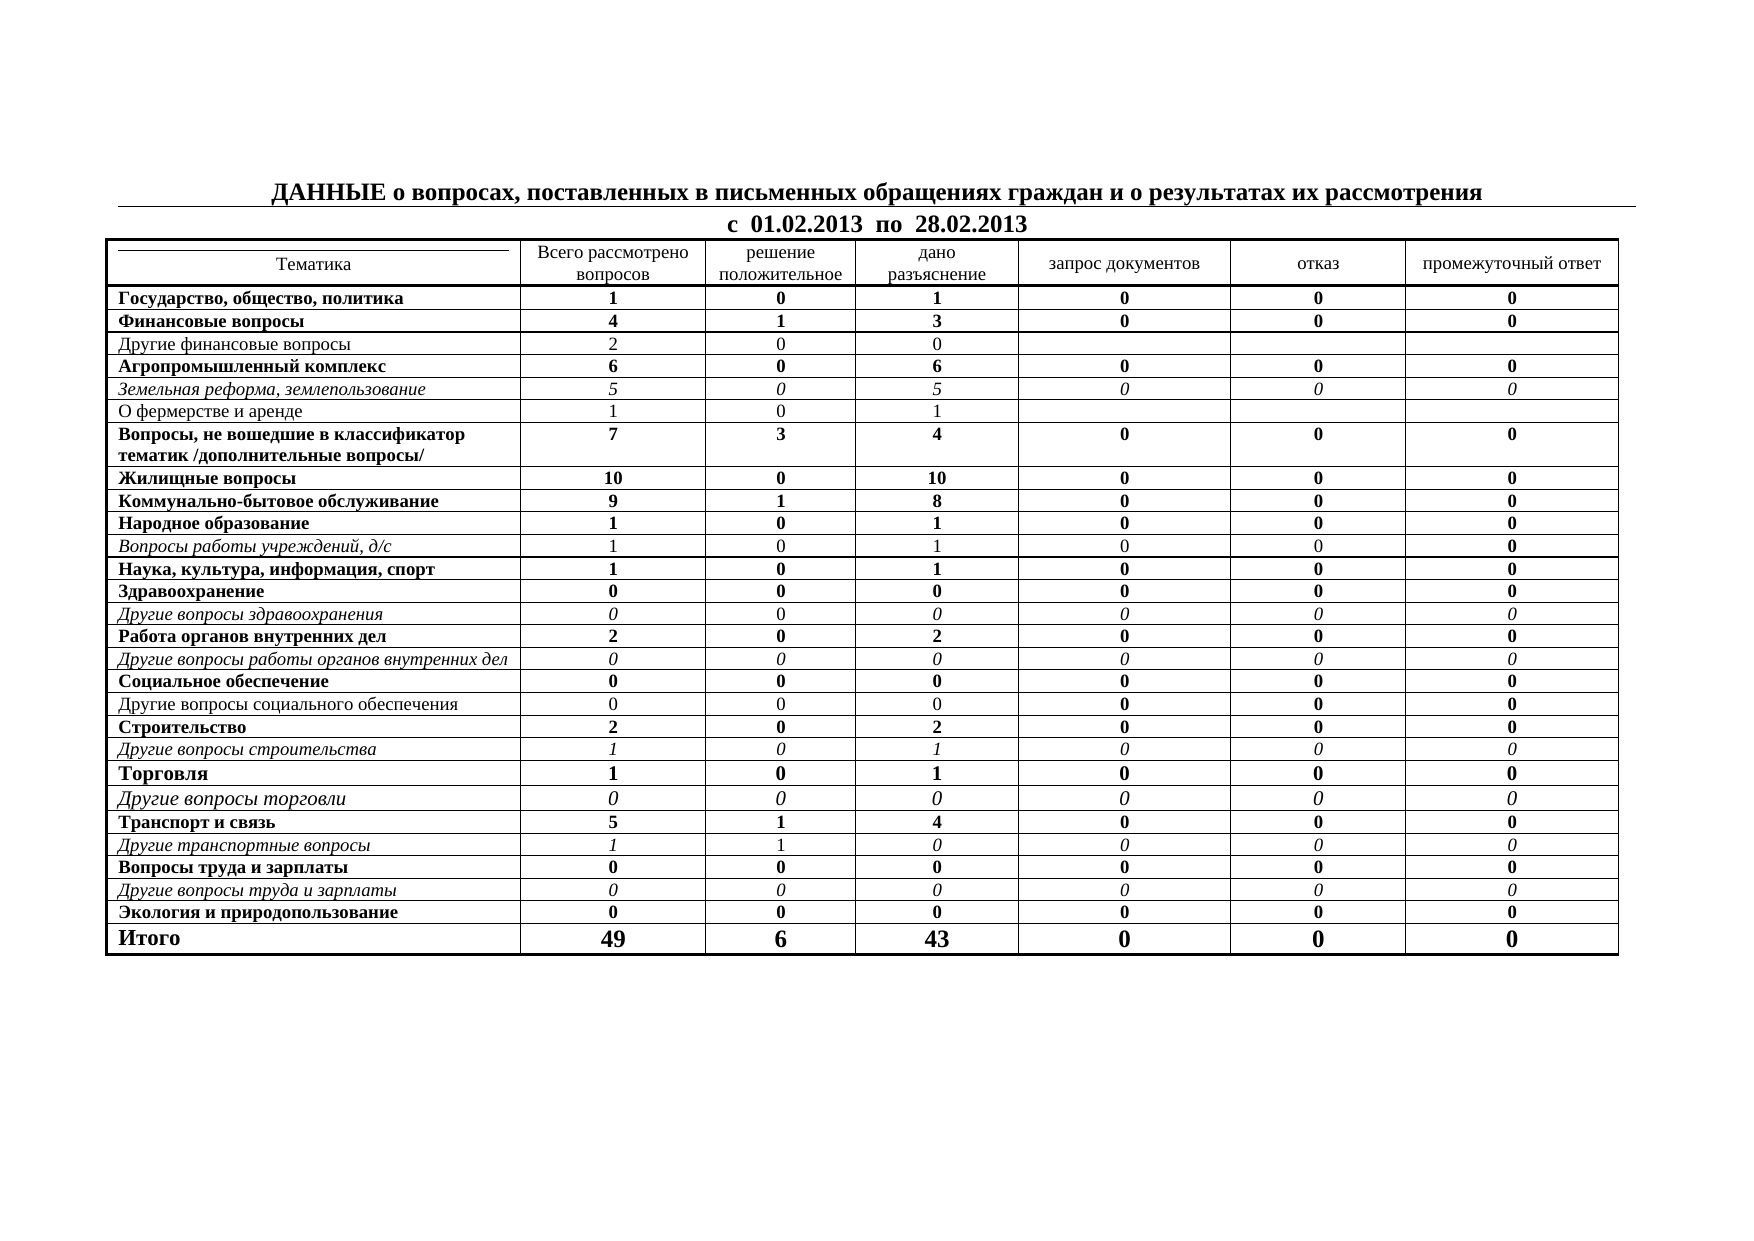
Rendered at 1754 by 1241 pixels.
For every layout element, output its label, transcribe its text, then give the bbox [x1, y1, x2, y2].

table_cell 0 [1019, 761, 1230, 785]
table_cell 0 [1406, 738, 1618, 760]
table_cell [1231, 400, 1405, 422]
table_cell 6 [706, 924, 855, 953]
table_cell Другие вопросы здравоохранения [108, 603, 520, 624]
table_cell 0 [706, 856, 855, 878]
table_header Тематика [108, 241, 520, 284]
text ДАННЫЕ о вопросах, поставленных в письменных обращениях граждан и о результатах их рассмотрения [118, 177, 1636, 206]
table_cell 0 [1231, 648, 1405, 669]
table_cell Здравоохранение [108, 580, 520, 602]
table_cell 0 [856, 670, 1018, 692]
table_cell 0 [1406, 512, 1618, 534]
table_cell 0 [706, 558, 855, 579]
table_cell Транспорт и связь [108, 811, 520, 833]
table_cell 0 [1406, 580, 1618, 602]
table_header дано разъяснение [856, 241, 1018, 284]
table_cell 0 [1019, 378, 1230, 399]
table_cell 1 [706, 834, 855, 855]
table_cell 0 [521, 901, 705, 923]
table_cell 0 [856, 693, 1018, 714]
table_header решение положительное [706, 241, 855, 284]
table_cell 0 [1406, 287, 1618, 309]
table_cell 0 [856, 603, 1018, 624]
table_cell [1231, 333, 1405, 354]
table_cell 0 [1231, 693, 1405, 714]
table_cell 0 [1406, 670, 1618, 692]
table_cell 1 [856, 761, 1018, 785]
table_cell 0 [521, 879, 705, 900]
table_cell 1 [856, 558, 1018, 579]
table_cell 0 [706, 333, 855, 354]
table_cell 0 [1406, 558, 1618, 579]
table_cell 0 [1019, 834, 1230, 855]
table_cell 0 [706, 535, 855, 556]
table_cell 6 [521, 355, 705, 377]
table_cell 0 [1231, 490, 1405, 511]
table_cell 0 [1019, 287, 1230, 309]
table_cell 0 [1231, 287, 1405, 309]
table_cell 0 [706, 580, 855, 602]
table_cell 0 [1231, 535, 1405, 556]
table_cell 0 [1231, 512, 1405, 534]
table_cell 0 [1231, 879, 1405, 900]
table_cell 10 [521, 467, 705, 488]
table_cell 0 [1019, 625, 1230, 647]
text с 01.02.2013 по 28.02.2013 [118, 207, 1636, 238]
table_cell 1 [706, 490, 855, 511]
table_cell 0 [1019, 580, 1230, 602]
table_cell 0 [856, 333, 1018, 354]
table_cell 0 [856, 834, 1018, 855]
table_cell 0 [1231, 738, 1405, 760]
table_cell 0 [521, 648, 705, 669]
table_cell 2 [856, 716, 1018, 737]
table_cell Вопросы работы учреждений, д/с [108, 535, 520, 556]
table_cell 1 [521, 287, 705, 309]
table_cell 49 [521, 924, 705, 953]
table_cell 0 [1406, 625, 1618, 647]
table_cell 0 [856, 648, 1018, 669]
table_cell 0 [706, 355, 855, 377]
table_cell 0 [1231, 856, 1405, 878]
table_cell 0 [1231, 924, 1405, 953]
table_cell 0 [1231, 423, 1405, 466]
table_cell 2 [521, 625, 705, 647]
table_cell 0 [1231, 786, 1405, 810]
table_cell 1 [521, 738, 705, 760]
table_cell 7 [521, 423, 705, 466]
table_cell 0 [1019, 716, 1230, 737]
table_cell Другие финансовые вопросы [108, 333, 520, 354]
table_cell Агропромышленный комплекс [108, 355, 520, 377]
table_cell 0 [1019, 879, 1230, 900]
table_cell Земельная реформа, землепользование [108, 378, 520, 399]
table_cell 3 [856, 310, 1018, 331]
table_cell 0 [706, 738, 855, 760]
table_cell [1019, 333, 1230, 354]
table_cell Государство, общество, политика [108, 287, 520, 309]
table_header Всего рассмотрено вопросов [521, 241, 705, 284]
table_cell 0 [706, 648, 855, 669]
table_cell 3 [706, 423, 855, 466]
table_cell 0 [856, 879, 1018, 900]
table_cell 0 [1406, 716, 1618, 737]
table_cell 0 [1406, 310, 1618, 331]
table_cell 0 [1406, 490, 1618, 511]
table_cell 0 [1406, 901, 1618, 923]
table_cell 0 [1231, 580, 1405, 602]
table_cell 0 [1231, 811, 1405, 833]
table_cell 0 [521, 580, 705, 602]
table_cell 0 [706, 761, 855, 785]
table_cell 0 [1406, 693, 1618, 714]
table_cell 0 [521, 603, 705, 624]
table_cell 4 [856, 423, 1018, 466]
table_cell 43 [856, 924, 1018, 953]
table_cell 0 [1019, 856, 1230, 878]
table_cell 8 [856, 490, 1018, 511]
table_cell 0 [1406, 535, 1618, 556]
table_cell 0 [1406, 378, 1618, 399]
table_cell 0 [1019, 670, 1230, 692]
table_cell Торговля [108, 761, 520, 785]
table_cell 10 [856, 467, 1018, 488]
table_cell 0 [1019, 512, 1230, 534]
table_cell 0 [1019, 786, 1230, 810]
table_cell Другие вопросы торговли [108, 786, 520, 810]
table_cell 0 [521, 670, 705, 692]
table_header промежуточный ответ [1406, 241, 1618, 284]
table_cell 0 [1231, 625, 1405, 647]
table_cell 0 [1231, 467, 1405, 488]
table_cell 0 [521, 786, 705, 810]
table_cell 0 [1019, 924, 1230, 953]
table_cell 0 [1406, 879, 1618, 900]
table_cell 0 [1019, 693, 1230, 714]
table_cell 0 [1406, 811, 1618, 833]
table_cell 5 [521, 811, 705, 833]
table_cell 2 [521, 333, 705, 354]
table_cell 0 [521, 693, 705, 714]
table_cell 0 [706, 287, 855, 309]
table_cell 5 [856, 378, 1018, 399]
table_cell Вопросы, не вошедшие в классификатор тематик /дополнительные вопросы/ [108, 423, 520, 466]
table_cell 0 [1231, 310, 1405, 331]
table_cell Другие вопросы труда и зарплаты [108, 879, 520, 900]
table_header отказ [1231, 241, 1405, 284]
table_cell Другие транспортные вопросы [108, 834, 520, 855]
table_cell 5 [521, 378, 705, 399]
table_cell 0 [706, 512, 855, 534]
table_cell 0 [1406, 423, 1618, 466]
table_cell 0 [1231, 378, 1405, 399]
table_cell Социальное обеспечение [108, 670, 520, 692]
table_cell 9 [521, 490, 705, 511]
table_cell 0 [706, 378, 855, 399]
table_cell 1 [521, 535, 705, 556]
table_cell Жилищные вопросы [108, 467, 520, 488]
table_cell 6 [856, 355, 1018, 377]
table_cell Коммунально-бытовое обслуживание [108, 490, 520, 511]
table_cell 0 [706, 786, 855, 810]
table_cell 0 [1231, 355, 1405, 377]
table_cell 0 [706, 716, 855, 737]
table_cell 0 [521, 856, 705, 878]
table_cell Другие вопросы работы органов внутренних дел [108, 648, 520, 669]
table_cell [1019, 400, 1230, 422]
table_cell 1 [706, 811, 855, 833]
table_cell 1 [706, 310, 855, 331]
table_cell 0 [706, 901, 855, 923]
table_cell 0 [706, 879, 855, 900]
table_cell 0 [1019, 490, 1230, 511]
table_cell 1 [521, 400, 705, 422]
table_cell 1 [521, 512, 705, 534]
table_cell 0 [706, 670, 855, 692]
table_cell 0 [1019, 558, 1230, 579]
table_cell 1 [856, 400, 1018, 422]
table_cell 0 [856, 856, 1018, 878]
table_cell 0 [1019, 738, 1230, 760]
table_cell 0 [1019, 535, 1230, 556]
table_cell 0 [1231, 558, 1405, 579]
table_cell 0 [1231, 901, 1405, 923]
table_header запрос документов [1019, 241, 1230, 284]
table_cell 0 [706, 603, 855, 624]
table_cell [1406, 333, 1618, 354]
table_cell Работа органов внутренних дел [108, 625, 520, 647]
table_cell 2 [521, 716, 705, 737]
table_cell 0 [1231, 716, 1405, 737]
table_cell 0 [856, 580, 1018, 602]
table_cell 0 [706, 625, 855, 647]
table_cell 4 [521, 310, 705, 331]
table_cell 0 [1406, 856, 1618, 878]
table_cell 0 [856, 901, 1018, 923]
table_cell Наука, культура, информация, спорт [108, 558, 520, 579]
table_cell 0 [1019, 901, 1230, 923]
table_cell 4 [856, 811, 1018, 833]
table_cell 0 [706, 467, 855, 488]
table_cell 0 [706, 693, 855, 714]
table_cell 0 [1406, 467, 1618, 488]
table_cell Вопросы труда и зарплаты [108, 856, 520, 878]
table_cell Экология и природопользование [108, 901, 520, 923]
table_cell Другие вопросы строительства [108, 738, 520, 760]
table_cell 0 [1406, 834, 1618, 855]
table_cell 0 [1019, 355, 1230, 377]
table_cell 0 [1406, 355, 1618, 377]
table_cell [1406, 400, 1618, 422]
table_cell 0 [1019, 467, 1230, 488]
table_cell 1 [521, 761, 705, 785]
table_cell 0 [1406, 924, 1618, 953]
table_cell 0 [1406, 761, 1618, 785]
table_cell Финансовые вопросы [108, 310, 520, 331]
table_cell 0 [1406, 786, 1618, 810]
table_cell 1 [856, 535, 1018, 556]
table_cell 0 [1231, 670, 1405, 692]
table_cell 0 [1019, 648, 1230, 669]
table_cell 0 [1019, 603, 1230, 624]
table_cell 1 [521, 834, 705, 855]
table_cell О фермерстве и аренде [108, 400, 520, 422]
table_cell 0 [856, 786, 1018, 810]
table_cell 0 [1231, 603, 1405, 624]
table_cell Строительство [108, 716, 520, 737]
table_cell 0 [1231, 761, 1405, 785]
table_cell 0 [1406, 603, 1618, 624]
table_cell 1 [521, 558, 705, 579]
table_cell 1 [856, 287, 1018, 309]
table_cell Народное образование [108, 512, 520, 534]
table_cell 1 [856, 738, 1018, 760]
table_cell 0 [706, 400, 855, 422]
table_cell 0 [1406, 648, 1618, 669]
table_cell 2 [856, 625, 1018, 647]
table_cell 0 [1231, 834, 1405, 855]
table_cell 0 [1019, 423, 1230, 466]
table_cell Итого [108, 924, 520, 953]
table_cell 1 [856, 512, 1018, 534]
table_cell Другие вопросы социального обеспечения [108, 693, 520, 714]
table_cell 0 [1019, 811, 1230, 833]
table_cell 0 [1019, 310, 1230, 331]
